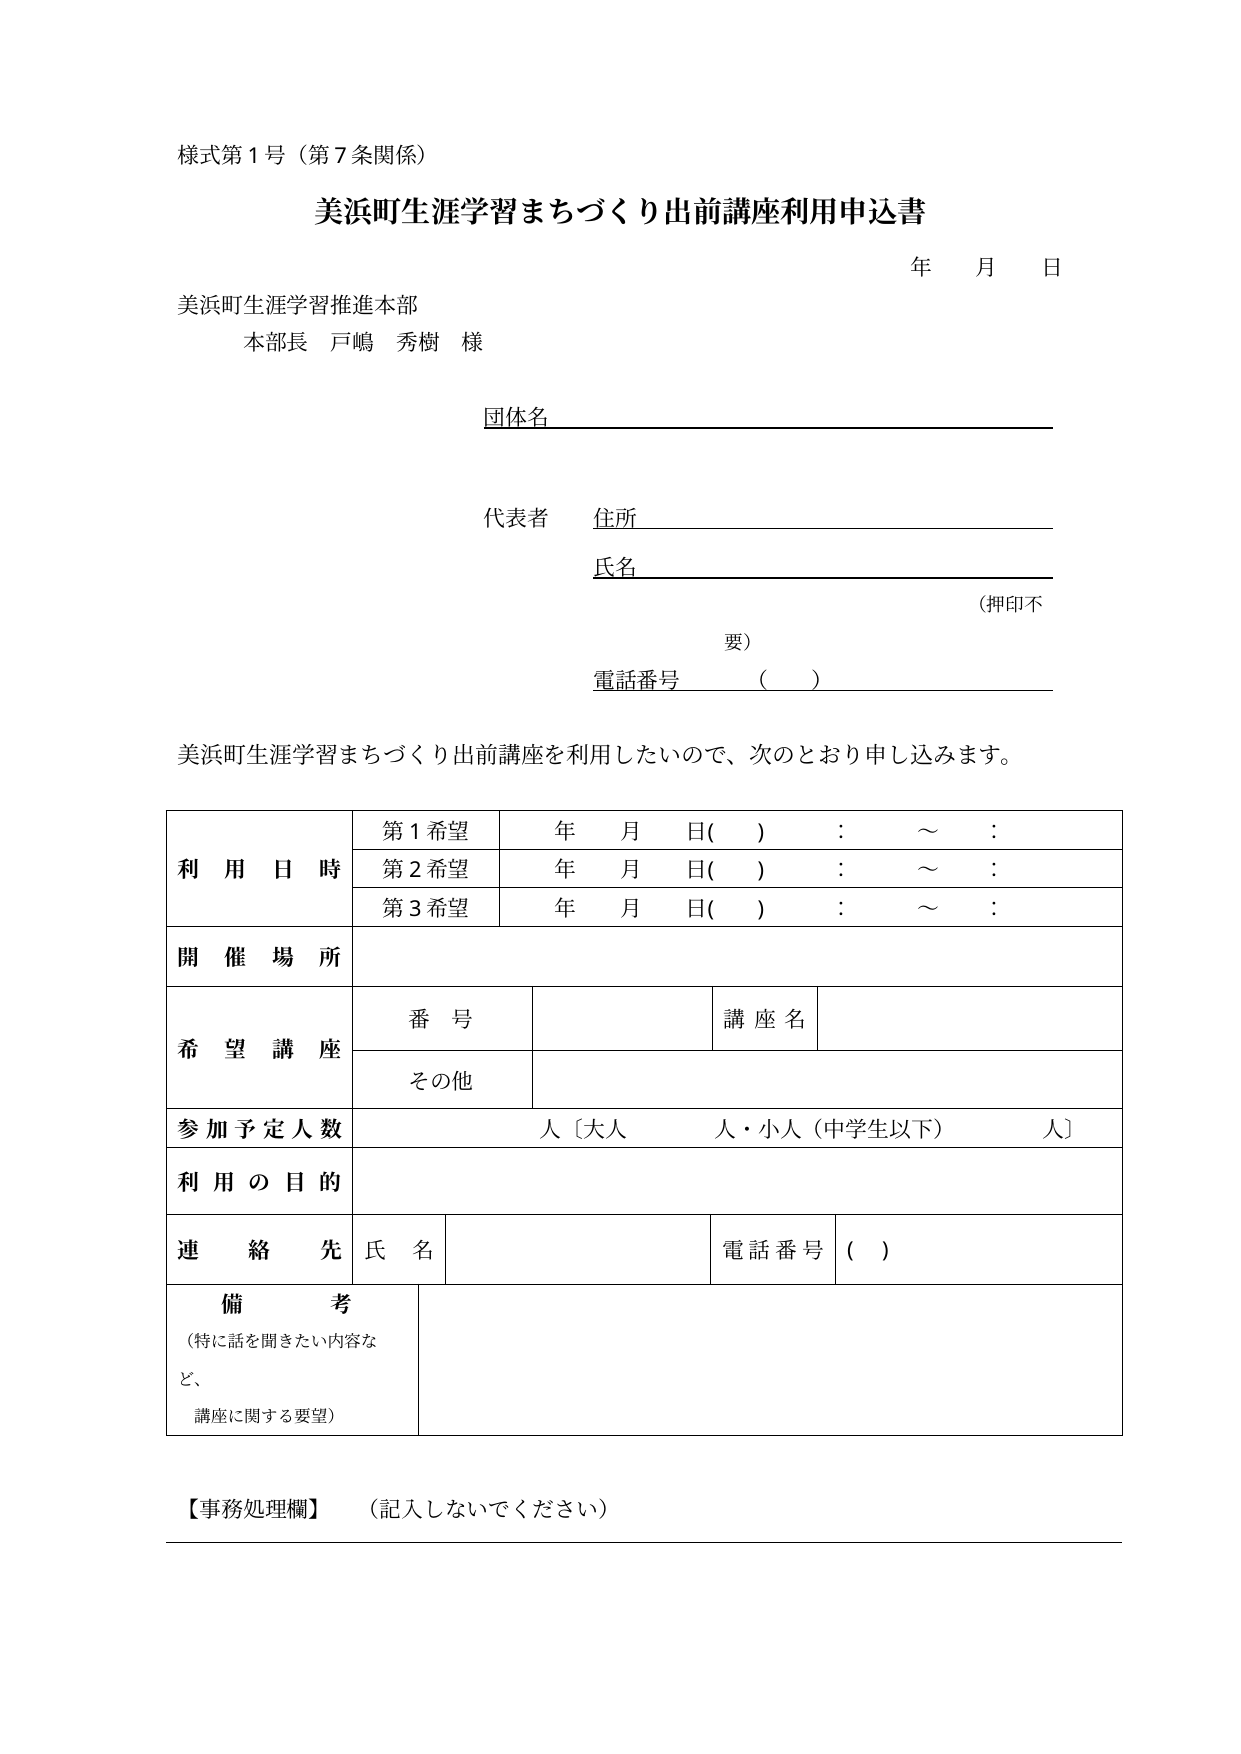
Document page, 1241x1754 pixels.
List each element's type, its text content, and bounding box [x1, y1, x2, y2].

table_cell 備 考 （特に話を聞きたい内容など、 講座に関する要望） [167, 1285, 418, 1434]
table_cell 電話番号 [711, 1215, 835, 1283]
text 美浜町生涯学習まちづくり出前講座利用申込書 [177, 172, 1063, 247]
table_cell 第2希望 [353, 850, 499, 887]
table_header 年 月 日( ) ： ～ ： [500, 811, 1122, 848]
table_header 第1希望 [353, 811, 499, 848]
table_cell [353, 927, 1122, 986]
text 美浜町生涯学習まちづくり出前講座を利用したいので、次のとおり申し込みます。 [177, 735, 1063, 772]
text 年 月 日 [177, 247, 1063, 285]
table_cell 年 月 日( ) ： ～ ： [500, 888, 1122, 926]
table_cell [419, 1285, 1122, 1434]
text 氏名 [177, 547, 1063, 585]
table_cell 第3希望 [353, 888, 499, 926]
table_cell 開催場所 [167, 927, 352, 986]
table_cell [353, 1148, 1122, 1214]
table_cell 【事務処理欄】 [166, 1436, 346, 1542]
text 代表者 住所 [483, 435, 1063, 547]
text 団体名 [483, 397, 1063, 435]
table_cell [818, 987, 1122, 1050]
table_cell 利用の目的 [167, 1148, 352, 1214]
table_cell 講座名 [713, 987, 817, 1050]
table_cell 番 号 [353, 987, 532, 1050]
text 様式第1号（第7条関係） [177, 135, 1063, 172]
table_cell 年 月 日( ) ： ～ ： [500, 850, 1122, 887]
table_cell [446, 1215, 710, 1283]
text 電話番号 （ ） [177, 660, 1063, 697]
text 美浜町生涯学習推進本部 [177, 285, 1063, 322]
table_cell 氏名 [353, 1215, 445, 1283]
table_cell その他 [353, 1051, 532, 1108]
table_header 利 用 日 時 [167, 811, 352, 926]
table_cell 人〔大人 人・小人（中学生以下） 人〕 [353, 1109, 1122, 1147]
table_cell 連絡先 [167, 1215, 352, 1283]
table_cell [533, 987, 712, 1050]
table_cell [533, 1051, 1122, 1108]
text 本部長 戸嶋 秀樹 様 [177, 322, 1063, 360]
table_cell ( ) [836, 1215, 1122, 1283]
table_cell 参加予定人数 [167, 1109, 352, 1147]
table_cell 希 望 講 座 [167, 987, 352, 1108]
text （押印不要） [724, 585, 1063, 660]
table_cell （記入しないでください） [346, 1436, 1122, 1542]
